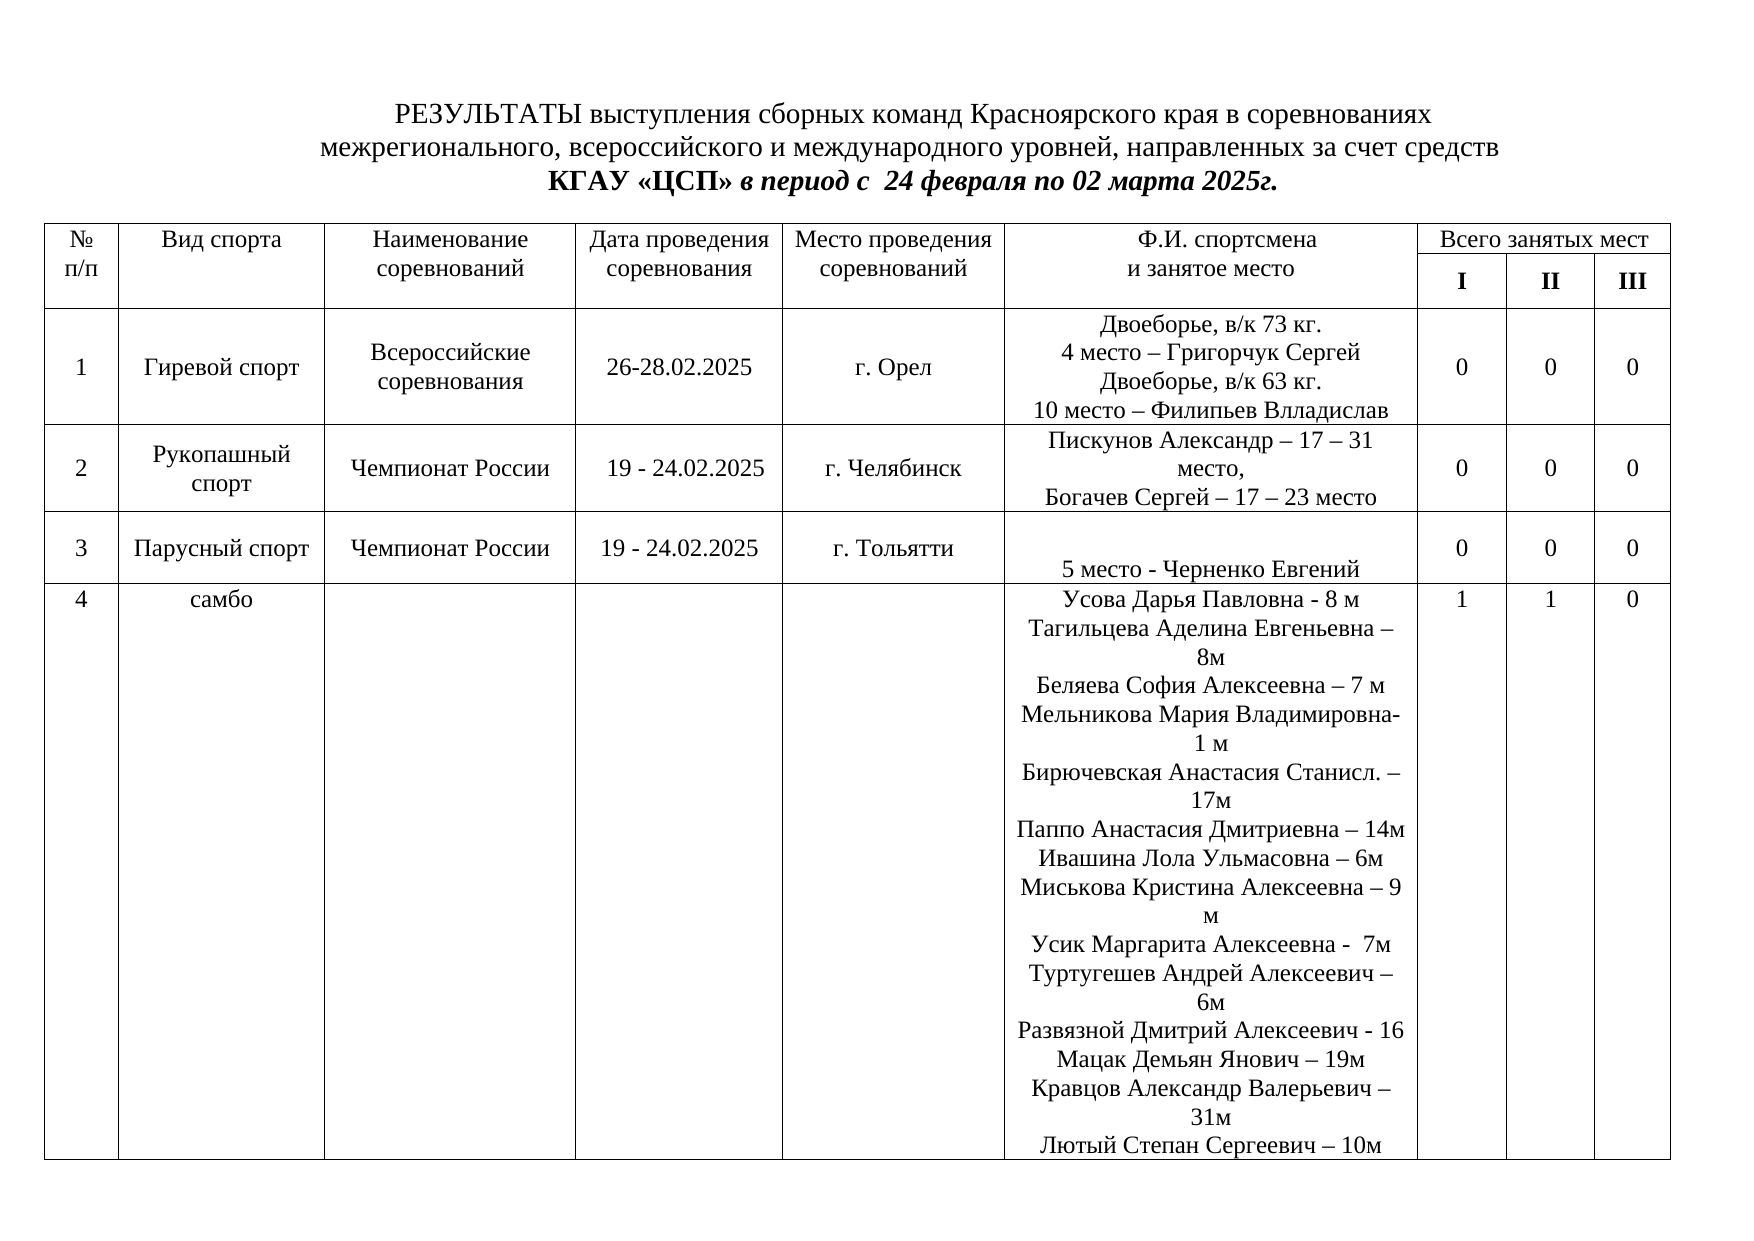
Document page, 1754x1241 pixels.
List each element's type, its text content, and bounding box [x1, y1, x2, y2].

table_cell 0 [1418, 309, 1506, 424]
table_header Наименование соревнований [325, 224, 575, 308]
table_cell г. Орел [783, 309, 1004, 424]
table_cell Гиревой спорт [119, 309, 324, 424]
table_header Вид спорта [119, 224, 324, 308]
table_cell Чемпионат России [325, 425, 575, 511]
table_cell 0 [1507, 512, 1594, 583]
table_cell I [1418, 254, 1506, 308]
table_cell Всероссийские соревнования [325, 309, 575, 424]
subtitle РЕЗУЛЬТАТЫ выступления сборных команд Красноярского края в соревнованиях [148, 96, 1679, 129]
table_cell 0 [1418, 512, 1506, 583]
table_cell Рукопашный спорт [119, 425, 324, 511]
table_cell II [1507, 254, 1594, 308]
table_cell г. Тольятти [783, 512, 1004, 583]
table_cell г. Челябинск [783, 425, 1004, 511]
table_cell Парусный спорт [119, 512, 324, 583]
table_cell [325, 584, 575, 1159]
table_cell 0 [1418, 425, 1506, 511]
table_cell 19 - 24.02.2025 [576, 425, 782, 511]
table_cell Чемпионат России [325, 512, 575, 583]
table_cell 1 [1418, 584, 1506, 1159]
table_header № п/п [45, 224, 118, 308]
table_cell 0 [1595, 425, 1670, 511]
table_cell 5 место - Черненко Евгений [1005, 512, 1417, 583]
table_cell 1 [1507, 584, 1594, 1159]
table_cell 2 [45, 425, 118, 511]
table_cell 1 [45, 309, 118, 424]
table_cell самбо [119, 584, 324, 1159]
table_cell III [1595, 254, 1670, 308]
table_cell 0 [1595, 584, 1670, 1159]
table_header Всего занятых мест [1418, 224, 1670, 253]
text межрегионального, всероссийского и международного уровней, направленных за счет средств КГАУ «ЦСП» в период с 24 февраля по 02 марта 2025г. [148, 129, 1679, 196]
table_cell 19 - 24.02.2025 [576, 512, 782, 583]
table_cell [576, 584, 782, 1159]
table_cell 26-28.02.2025 [576, 309, 782, 424]
table_header Место проведения соревнований [783, 224, 1004, 308]
table_cell 4 [45, 584, 118, 1159]
table_cell 0 [1507, 309, 1594, 424]
table_cell 3 [45, 512, 118, 583]
table_header Дата проведения соревнования [576, 224, 782, 308]
table_cell Двоеборье, в/к 73 кг. 4 место – Григорчук Сергей Двоеборье, в/к 63 кг. 10 место – Филипьев Влладислав [1005, 309, 1417, 424]
table_cell Пискунов Александр – 17 – 31 место, Богачев Сергей – 17 – 23 место [1005, 425, 1417, 511]
table_header Ф.И. спортсмена и занятое место [1005, 224, 1417, 308]
table_cell 0 [1595, 512, 1670, 583]
table_cell [783, 584, 1004, 1159]
table_cell 0 [1507, 425, 1594, 511]
table_cell 0 [1595, 309, 1670, 424]
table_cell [1005, 584, 1417, 1159]
